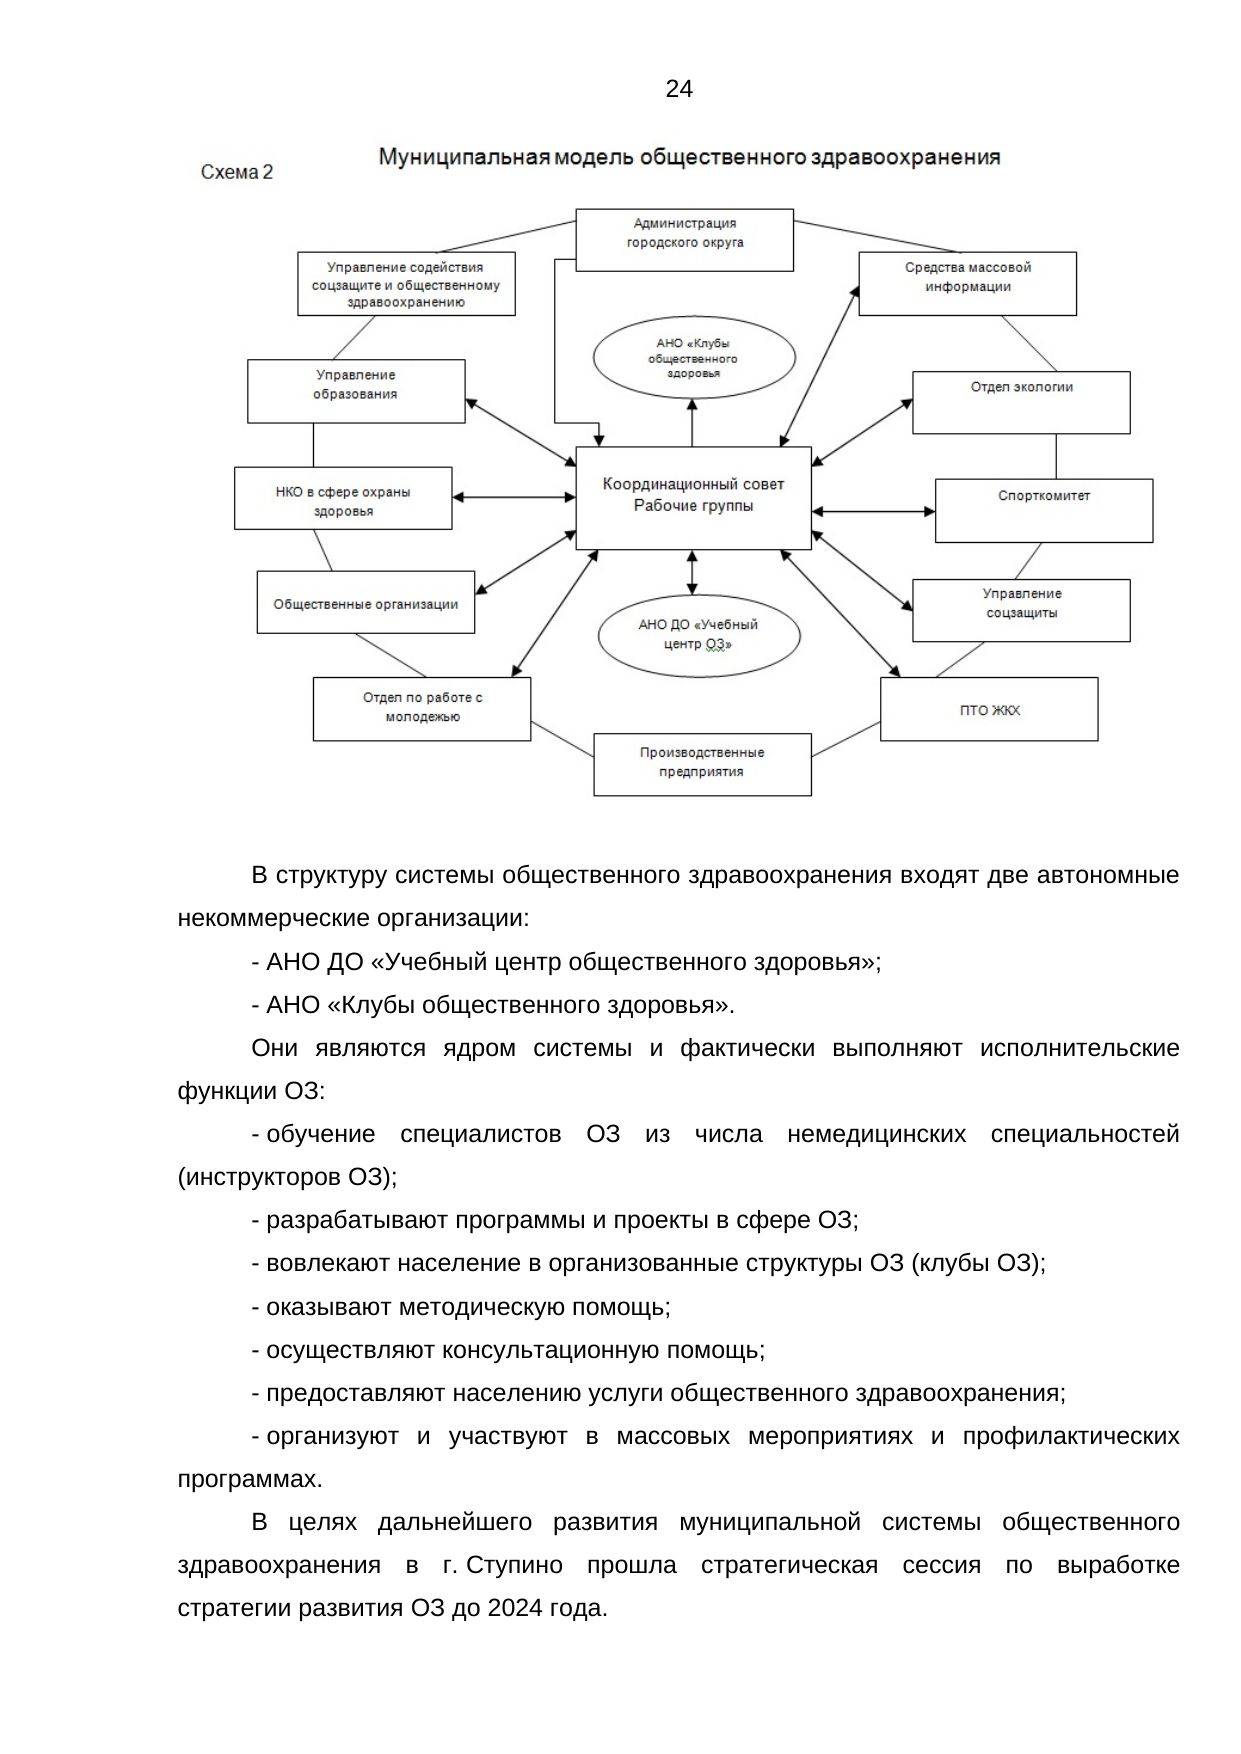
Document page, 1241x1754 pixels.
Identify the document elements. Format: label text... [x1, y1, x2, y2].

text - предоставляют населению услуги общественного здравоохранения; [177, 1378, 1181, 1407]
text - вовлекают население в организованные структуры ОЗ (клубы ОЗ); [177, 1248, 1181, 1277]
text - организуют и участвуют в массовых мероприятиях и профилактических программах. [177, 1421, 1181, 1493]
text - осуществляют консультационную помощь; [177, 1335, 1181, 1363]
text Они являются ядром системы и фактически выполняют исполнительские функции ОЗ: [177, 1033, 1181, 1105]
text В целях дальнейшего развития муниципальной системы общественного здравоохранения в г. Ступино прошла стратегическая сессия по выработке стратегии развития ОЗ до 2024 года. [177, 1507, 1181, 1622]
text - оказывают методическую помощь; [177, 1292, 1181, 1320]
picture [184, 131, 1174, 818]
text - разрабатывают программы и проекты в сфере ОЗ; [177, 1205, 1181, 1234]
text В структуру системы общественного здравоохранения входят две автономные некоммерческие организации: [177, 860, 1181, 932]
text - АНО «Клубы общественного здоровья». [177, 990, 1181, 1018]
text - АНО ДО «Учебный центр общественного здоровья»; [177, 947, 1181, 975]
text - обучение специалистов ОЗ из числа немедицинских специальностей (инструкторов ОЗ); [177, 1119, 1181, 1191]
